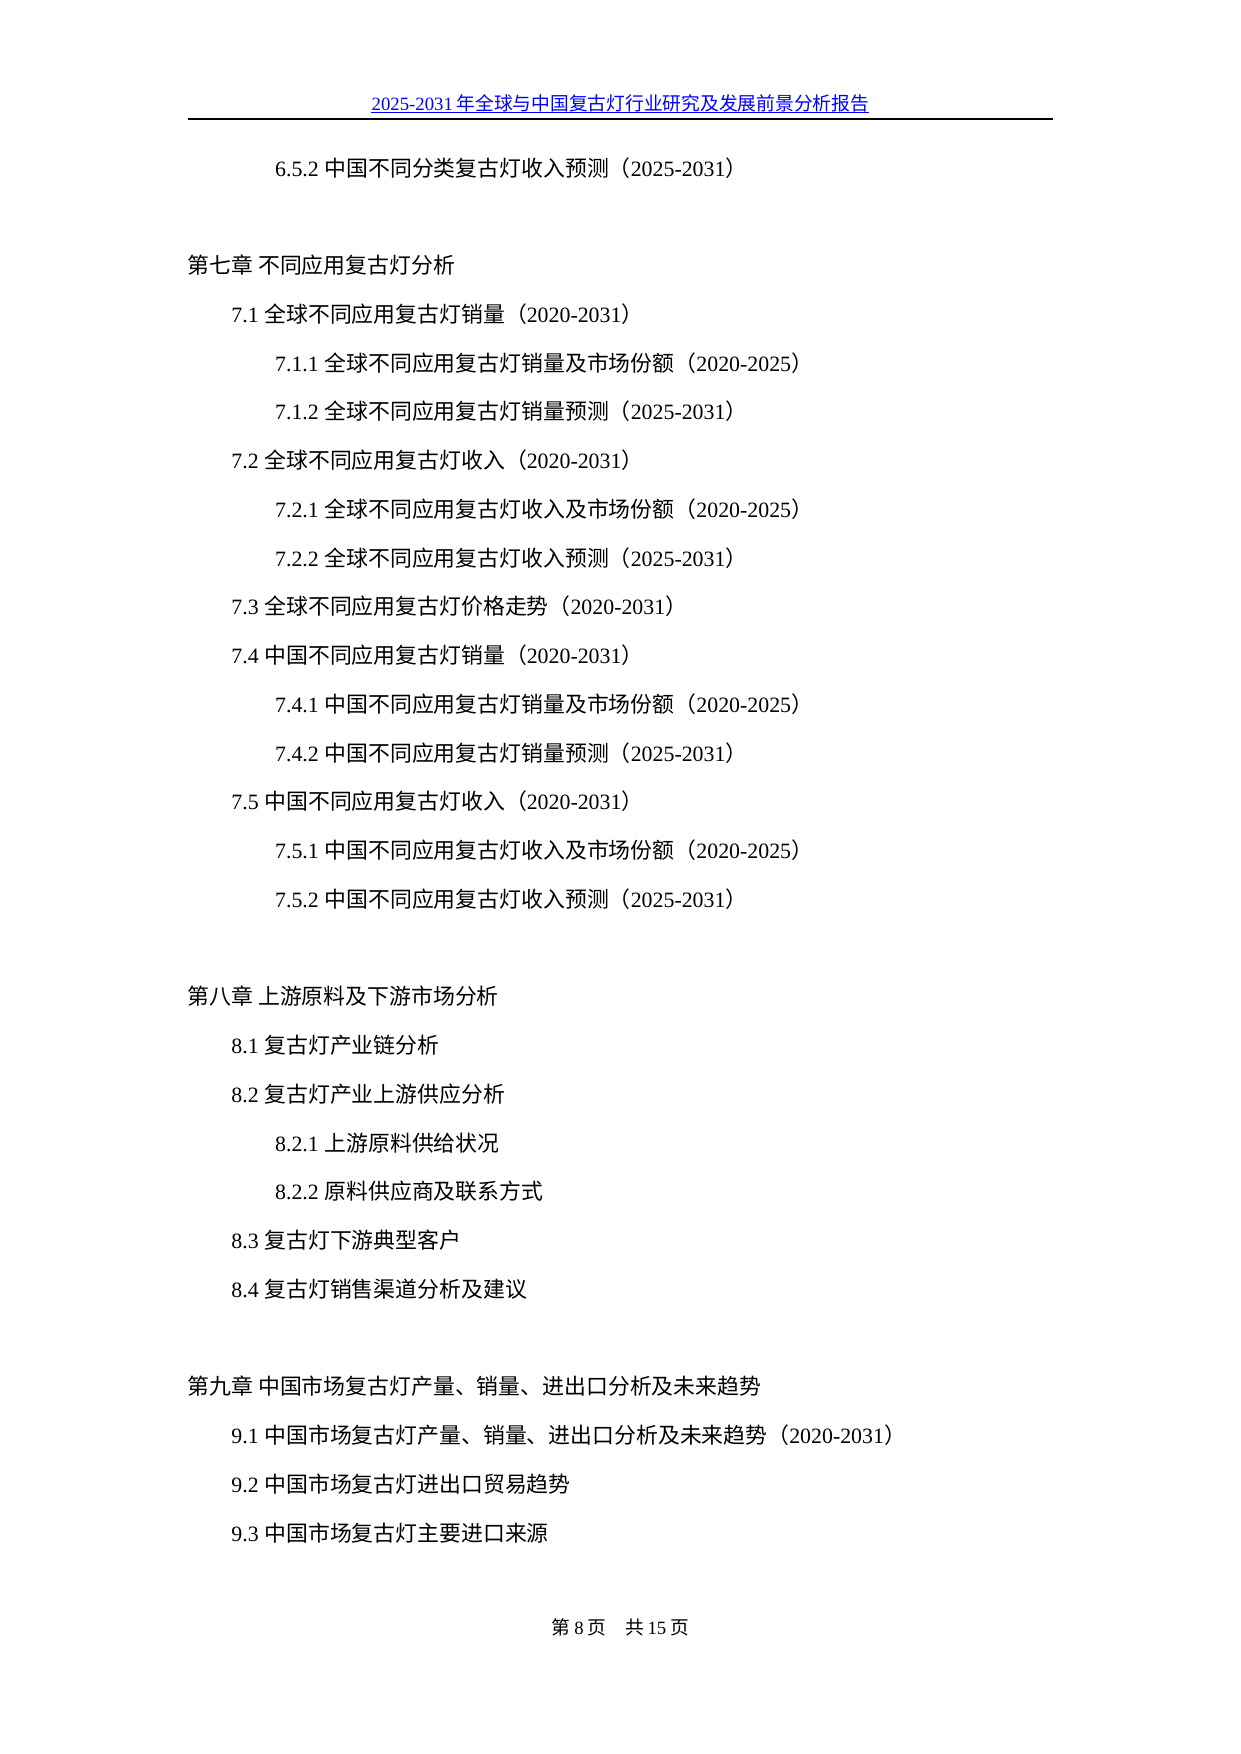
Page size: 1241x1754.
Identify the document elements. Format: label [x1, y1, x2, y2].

text [187, 150, 1053, 1548]
